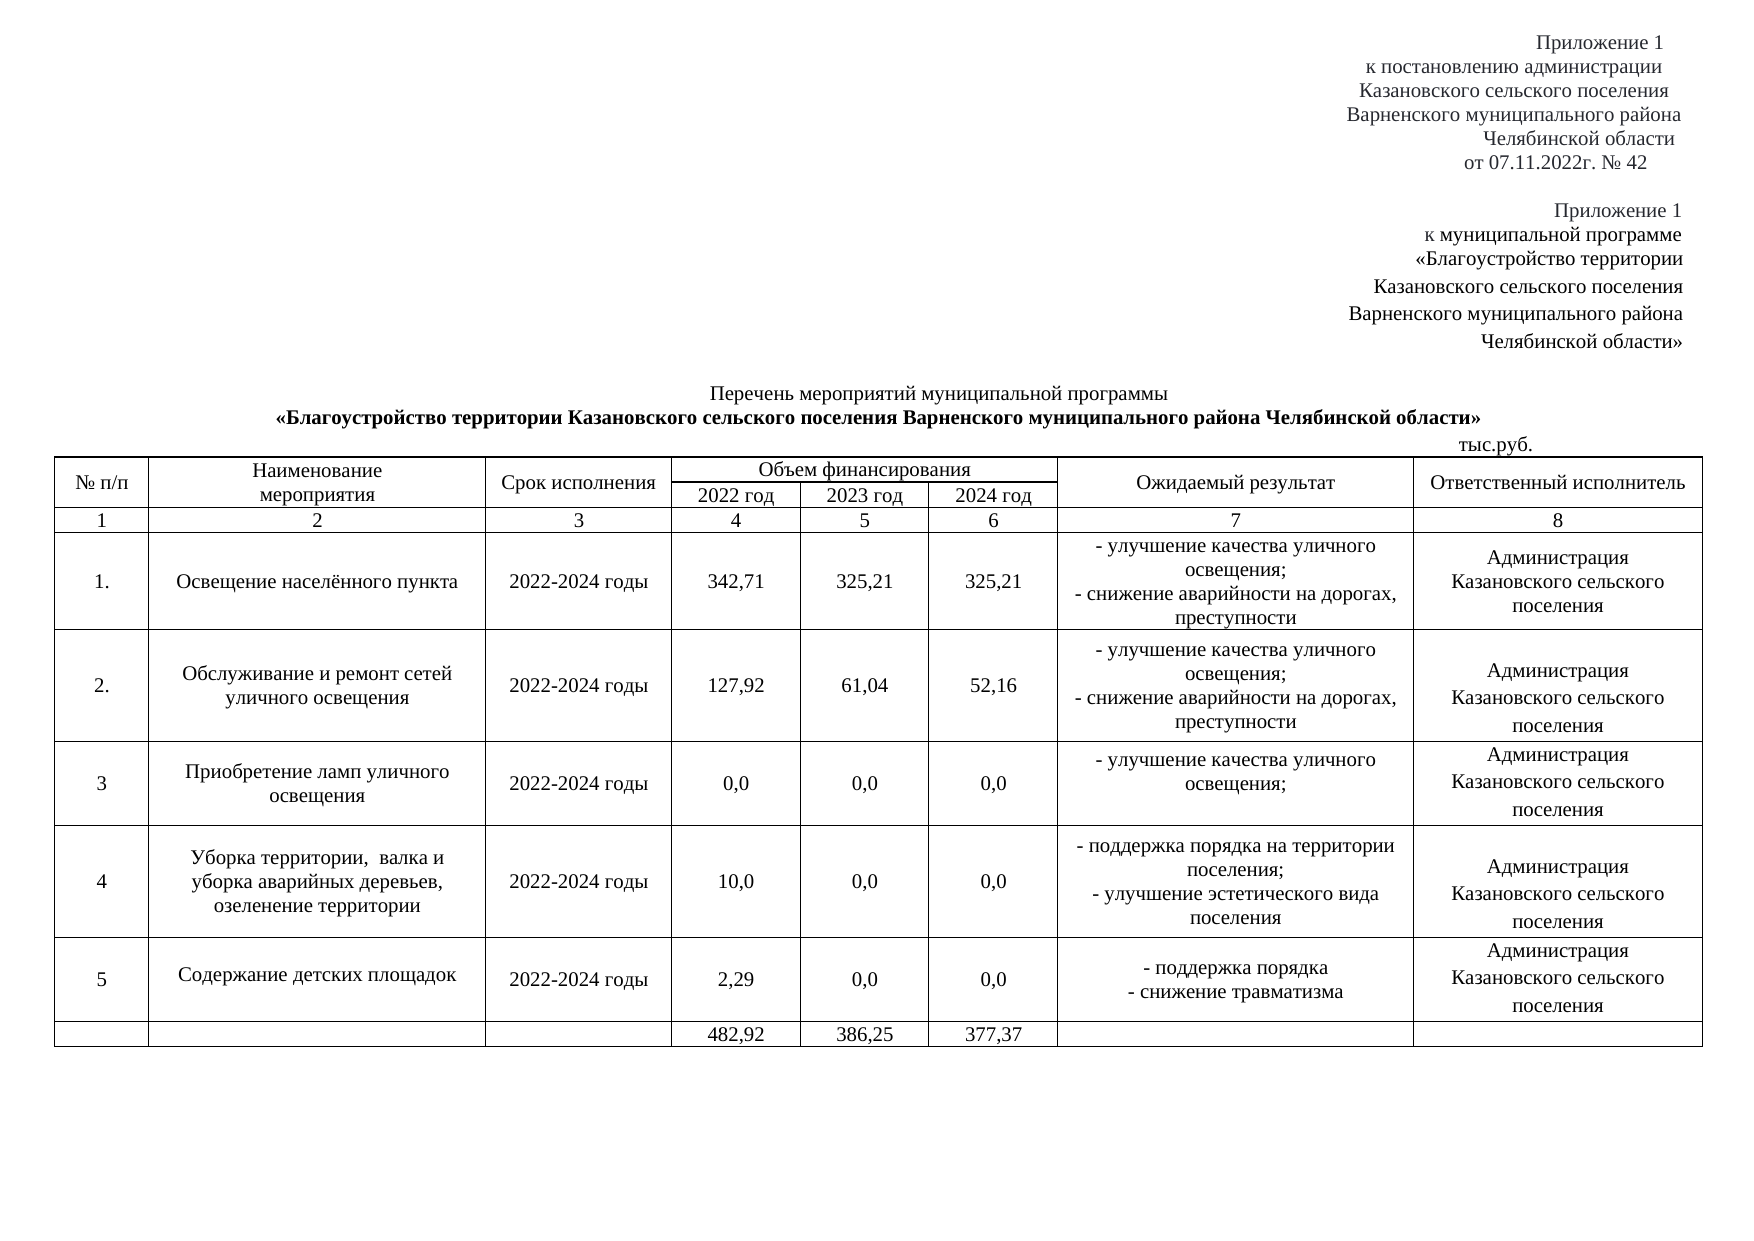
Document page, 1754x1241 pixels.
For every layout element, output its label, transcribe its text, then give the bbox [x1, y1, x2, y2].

text Челябинской области» [74, 329, 1683, 353]
table_cell Обслуживание и ремонт сетей уличного освещения [149, 630, 485, 741]
table_cell 482,92 [672, 1022, 800, 1046]
text к муниципальной программе [74, 222, 1683, 246]
table_cell 6 [929, 508, 1057, 532]
table_cell 0,0 [929, 826, 1057, 937]
table_cell 7 [1058, 508, 1413, 532]
table_cell Администрация Казановского сельского поселения [1414, 533, 1702, 629]
table_cell 2022 год [672, 483, 800, 507]
text «Благоустройство территории Казановского сельского поселения Варненского муниципального района Челябинской области» [74, 405, 1683, 429]
table_cell 127,92 [672, 630, 800, 741]
table_cell 0,0 [801, 938, 928, 1021]
text «Благоустройство территории [74, 246, 1683, 270]
table_cell 0,0 [929, 938, 1057, 1021]
table_cell - улучшение качества уличного освещения; - снижение аварийности на дорогах, преступности [1058, 533, 1413, 629]
table_cell 0,0 [929, 742, 1057, 825]
table_cell 342,71 [672, 533, 800, 629]
table_header № п/п [55, 458, 148, 507]
table_header Ожидаемый результат [1058, 458, 1413, 507]
table_header Срок исполнения [486, 458, 671, 507]
table_cell 5 [55, 938, 148, 1021]
text Казановского сельского поселения [74, 274, 1683, 298]
table_cell 2022-2024 годы [486, 938, 671, 1021]
table_cell 2022-2024 годы [486, 533, 671, 629]
text Перечень мероприятий муниципальной программы [74, 381, 1683, 405]
table_cell 0,0 [801, 742, 928, 825]
table_cell 2023 год [801, 483, 928, 507]
table_cell - поддержка порядка на территории поселения; - улучшение эстетического вида поселения [1058, 826, 1413, 937]
text Варненского муниципального района [74, 301, 1683, 325]
table_cell 8 [1414, 508, 1702, 532]
text тыс.руб. [74, 432, 1683, 456]
table_header Объем финансирования [672, 458, 1057, 481]
table_cell 325,21 [929, 533, 1057, 629]
text Варненского муниципального района [74, 102, 1683, 126]
table_cell Администрация Казановского сельского поселения [1414, 938, 1702, 1021]
table_cell 1 [55, 508, 148, 532]
table_cell [1058, 1022, 1413, 1046]
table_cell 52,16 [929, 630, 1057, 741]
table_cell 2022-2024 годы [486, 630, 671, 741]
table_cell 4 [55, 826, 148, 937]
table_cell 386,25 [801, 1022, 928, 1046]
table_cell 1. [55, 533, 148, 629]
table_cell 0,0 [801, 826, 928, 937]
table_cell 4 [672, 508, 800, 532]
table_cell - улучшение качества уличного освещения; - снижение аварийности на дорогах, преступности [1058, 630, 1413, 741]
text от 07.11.2022г. № 42 [74, 150, 1683, 174]
table_cell Приобретение ламп уличного освещения [149, 742, 485, 825]
table_cell - поддержка порядка - снижение травматизма [1058, 938, 1413, 1021]
table_cell 10,0 [672, 826, 800, 937]
table_cell 5 [801, 508, 928, 532]
table_cell - улучшение качества уличного освещения; [1058, 742, 1413, 825]
table_cell [149, 1022, 485, 1046]
table_cell 2024 год [929, 483, 1057, 507]
table_cell [1414, 1022, 1702, 1046]
table_cell 3 [55, 742, 148, 825]
table_cell 2022-2024 годы [486, 742, 671, 825]
text Казановского сельского поселения [74, 78, 1683, 102]
table_cell 325,21 [801, 533, 928, 629]
table_cell 0,0 [672, 742, 800, 825]
text Челябинской области [74, 126, 1683, 150]
table_header Наименование мероприятия [149, 458, 485, 507]
table_cell 2,29 [672, 938, 800, 1021]
table_cell Освещение населённого пункта [149, 533, 485, 629]
table_header Ответственный исполнитель [1414, 458, 1702, 507]
table_cell [55, 1022, 148, 1046]
table_cell Администрация Казановского сельского поселения [1414, 630, 1702, 741]
table_cell Администрация Казановского сельского поселения [1414, 826, 1702, 937]
table_cell Администрация Казановского сельского поселения [1414, 742, 1702, 825]
table_cell 61,04 [801, 630, 928, 741]
text Приложение 1 [74, 29, 1683, 54]
table_cell 377,37 [929, 1022, 1057, 1046]
table_cell 3 [486, 508, 671, 532]
text Приложение 1 [74, 198, 1683, 222]
table_cell 2022-2024 годы [486, 826, 671, 937]
table_cell Содержание детских площадок [149, 938, 485, 1021]
table_cell 2 [149, 508, 485, 532]
text к постановлению администрации [74, 54, 1683, 78]
table_cell Уборка территории, валка и уборка аварийных деревьев, озеленение территории [149, 826, 485, 937]
table_cell [486, 1022, 671, 1046]
table_cell 2. [55, 630, 148, 741]
